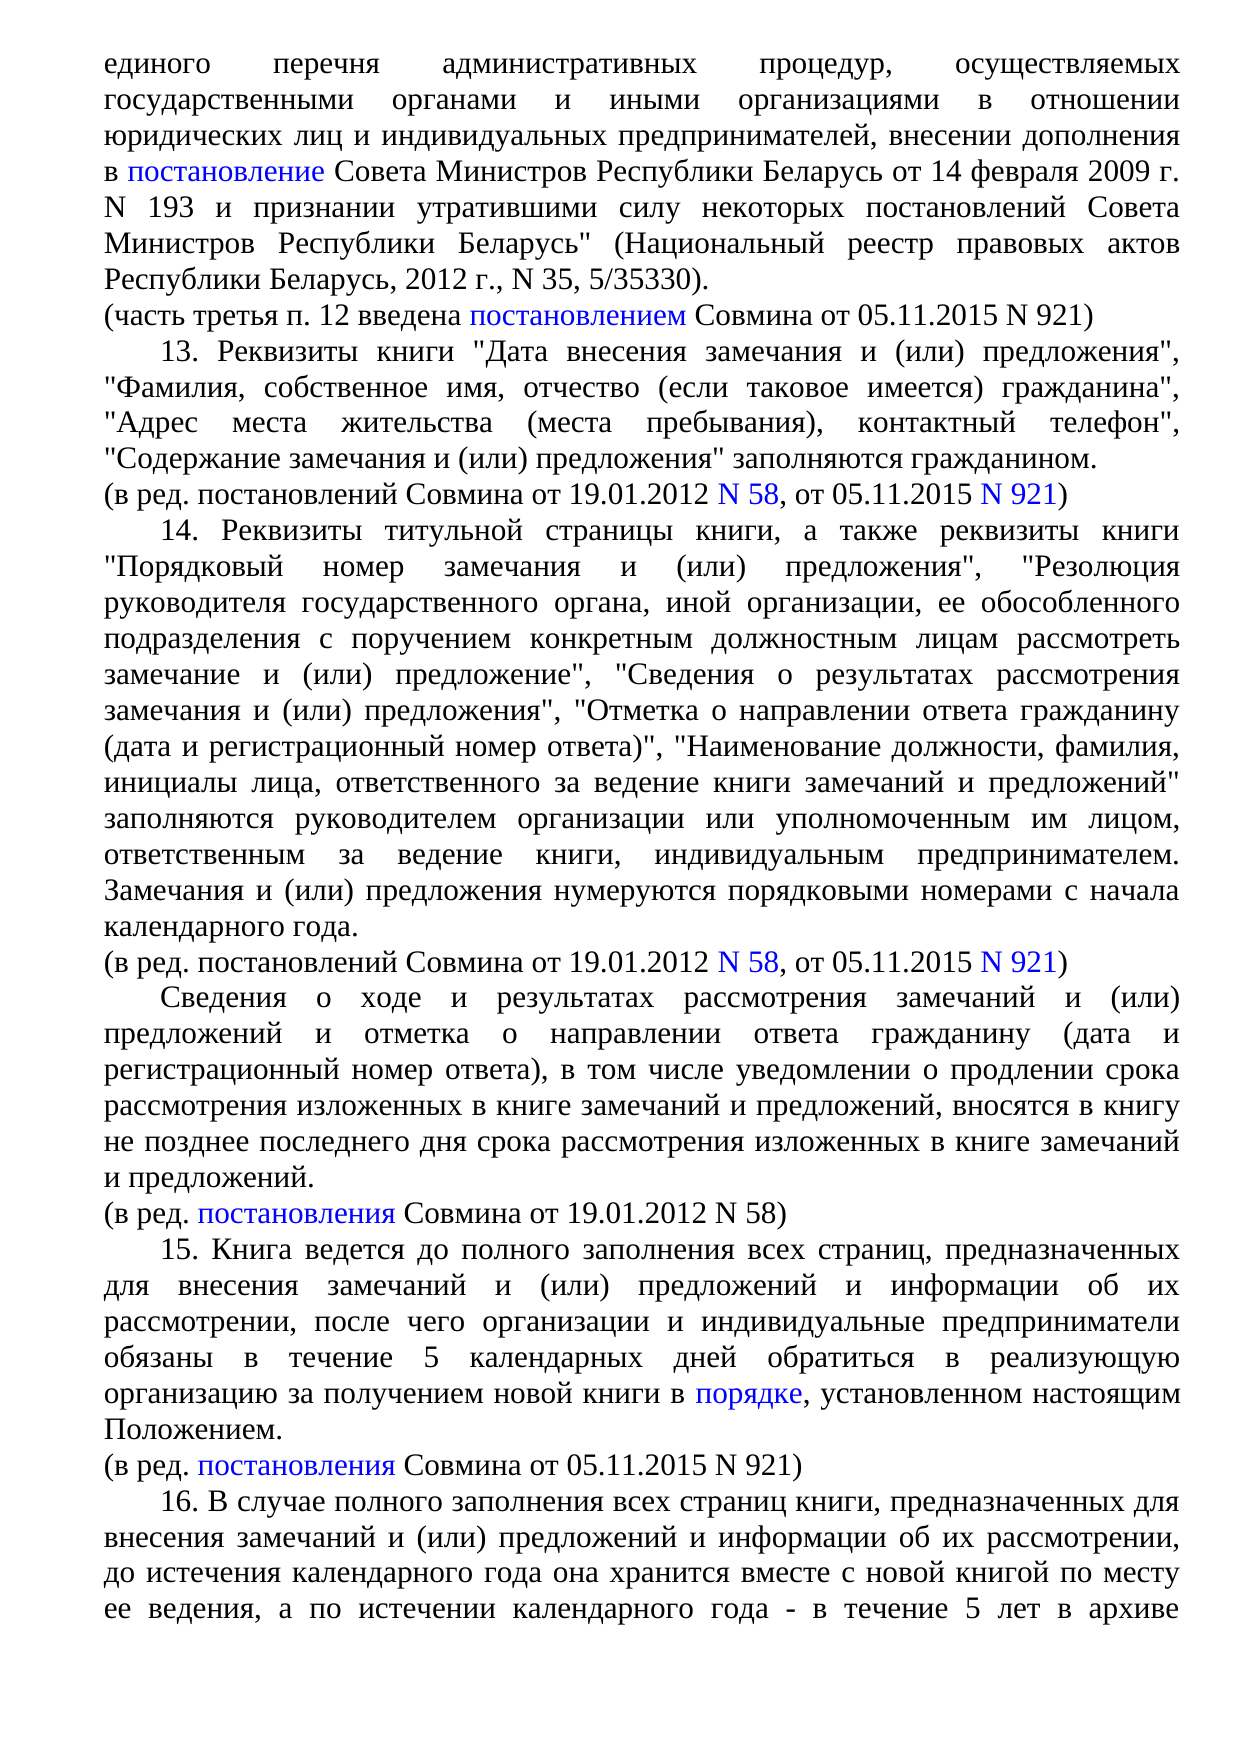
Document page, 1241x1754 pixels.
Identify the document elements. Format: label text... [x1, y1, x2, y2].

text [103, 44, 1181, 296]
text 14. Реквизиты титульной страницы книги, а также реквизиты книги "Порядковый номер замечания и (или) предложения", "Резолюция руководителя государственного органа, иной организации, ее обособленного подразделения с поручением конкретным должностным лицам рассмотреть замечание и (или) предложение", "Сведения о результатах рассмотрения замечания и (или) предложения", "Отметка о направлении ответа гражданину (дата и регистрационный номер ответа)", "Наименование должности, фамилия, инициалы лица, ответственного за ведение книги замечаний и предложений" заполняются руководителем организации или уполномоченным им лицом, ответственным за ведение книги, индивидуальным предпринимателем. Замечания и (или) предложения нумеруются порядковыми номерами с начала календарного года. [103, 512, 1181, 943]
text (часть третья п. 12 введена постановлением Совмина от 05.11.2015 N 921) [103, 296, 1181, 332]
text (в ред. постановления Совмина от 19.01.2012 N 58) [103, 1194, 1181, 1230]
text 15. Книга ведется до полного заполнения всех страниц, предназначенных для внесения замечаний и (или) предложений и информации об их рассмотрении, после чего организации и индивидуальные предприниматели обязаны в течение 5 календарных дней обратиться в реализующую организацию за получением новой книги в порядке, установленном настоящим Положением. [103, 1230, 1181, 1446]
text (в ред. постановления Совмина от 05.11.2015 N 921) [103, 1446, 1181, 1482]
text Сведения о ходе и результатах рассмотрения замечаний и (или) предложений и отметка о направлении ответа гражданину (дата и регистрационный номер ответа), в том числе уведомлении о продлении срока рассмотрения изложенных в книге замечаний и предложений, вносятся в книгу не позднее последнего дня срока рассмотрения изложенных в книге замечаний и предложений. [103, 979, 1181, 1194]
text 13. Реквизиты книги "Дата внесения замечания и (или) предложения", "Фамилия, собственное имя, отчество (если таковое имеется) гражданина", "Адрес места жительства (места пребывания), контактный телефон", "Содержание замечания и (или) предложения" заполняются гражданином. [103, 332, 1181, 476]
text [103, 1482, 1181, 1626]
text (в ред. постановлений Совмина от 19.01.2012 N 58, от 05.11.2015 N 921) [103, 476, 1181, 512]
text (в ред. постановлений Совмина от 19.01.2012 N 58, от 05.11.2015 N 921) [103, 943, 1181, 979]
